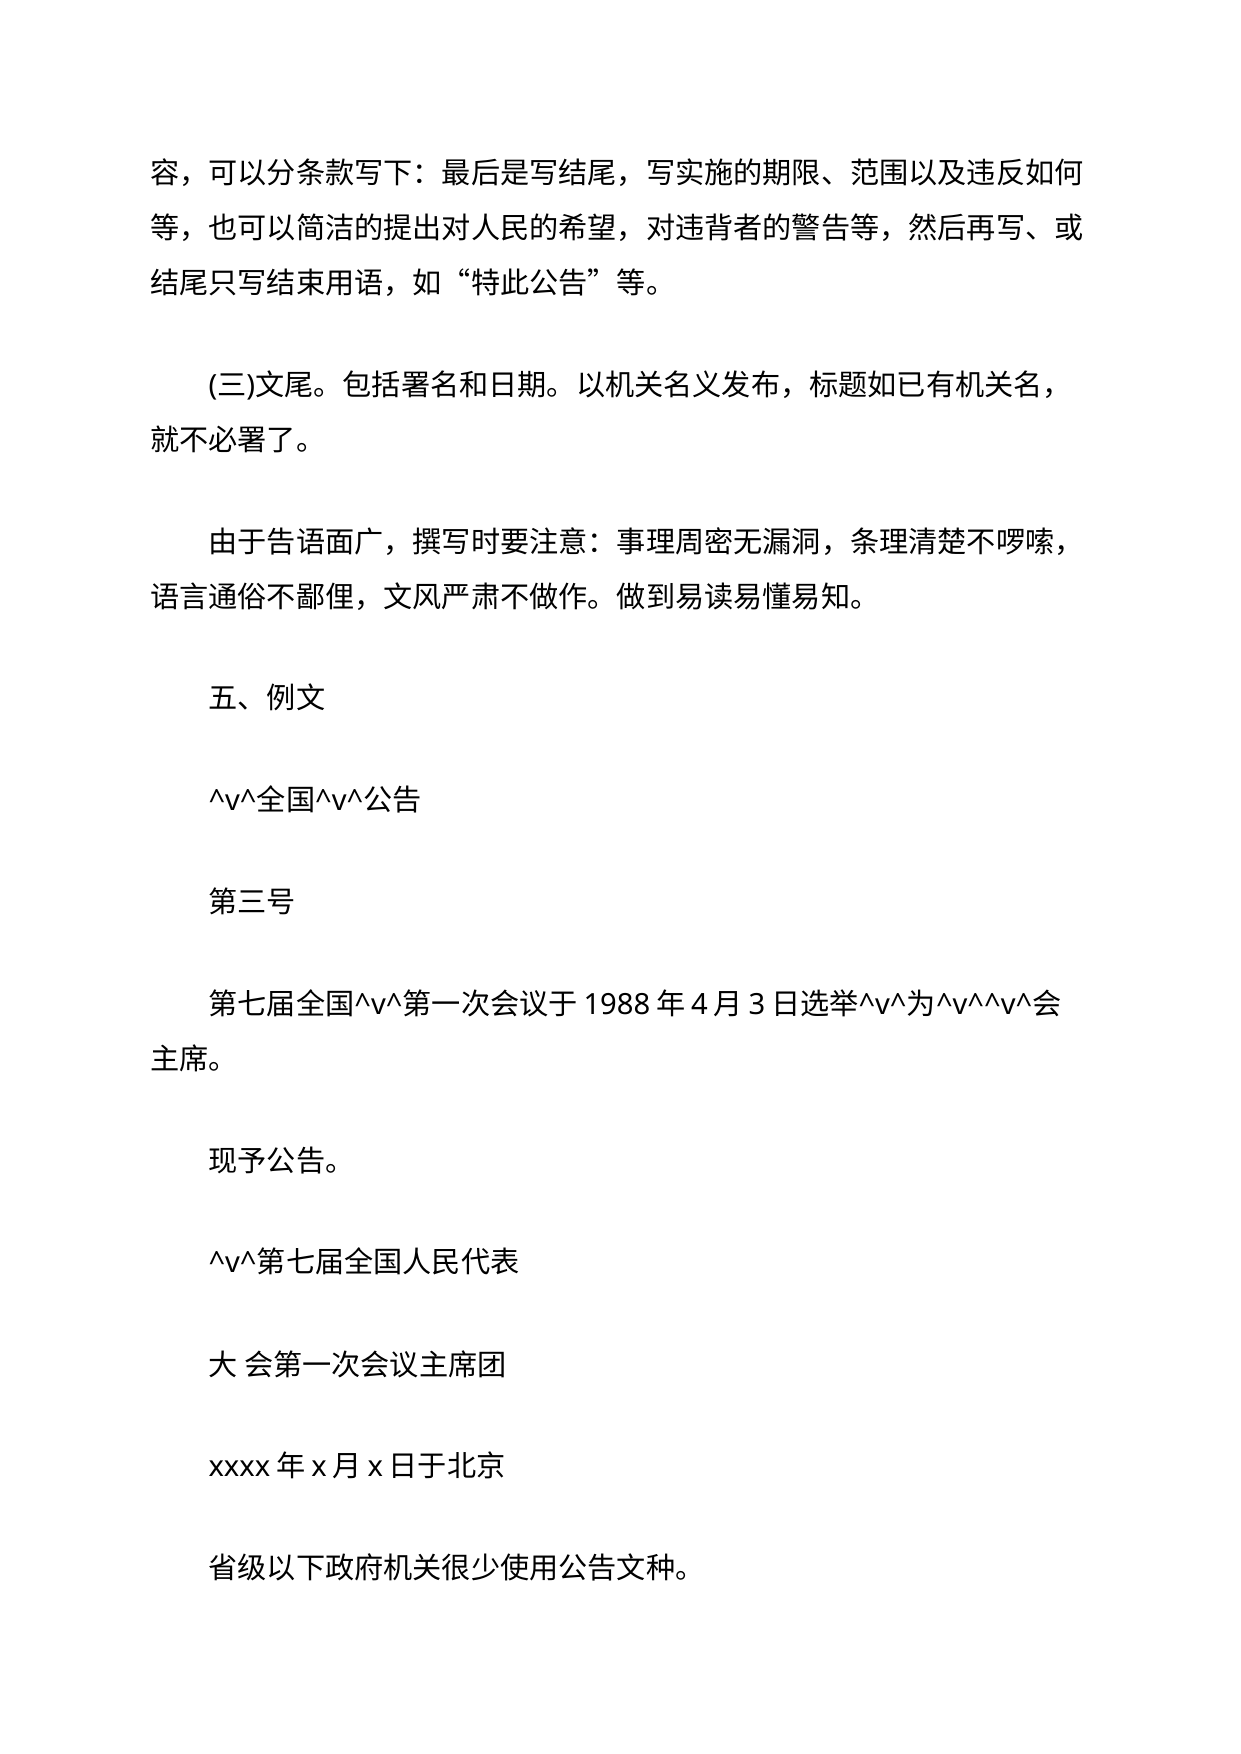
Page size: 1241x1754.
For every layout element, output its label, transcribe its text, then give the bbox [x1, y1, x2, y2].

text 五、例文 [150, 675, 1090, 717]
text 现予公告。 [150, 1137, 1090, 1179]
text ^v^全国^v^公告 [150, 777, 1090, 819]
text 第七届全国^v^第一次会议于1988年4月3日选举^v^为^v^^v^会主席。 [150, 981, 1090, 1078]
text xxxx年x月x日于北京 [150, 1443, 1090, 1485]
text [150, 150, 1090, 302]
text 由于告语面广，撰写时要注意：事理周密无漏洞，条理清楚不啰嗦，语言通俗不鄙俚，文风严肃不做作。做到易读易懂易知。 [150, 518, 1090, 616]
text 第三号 [150, 879, 1090, 921]
text (三)文尾。包括署名和日期。以机关名义发布，标题如已有机关名，就不必署了。 [150, 362, 1090, 459]
text ^v^第七届全国人民代表 [150, 1239, 1090, 1281]
text 省级以下政府机关很少使用公告文种。 [150, 1545, 1090, 1587]
text 大 会第一次会议主席团 [150, 1341, 1090, 1383]
